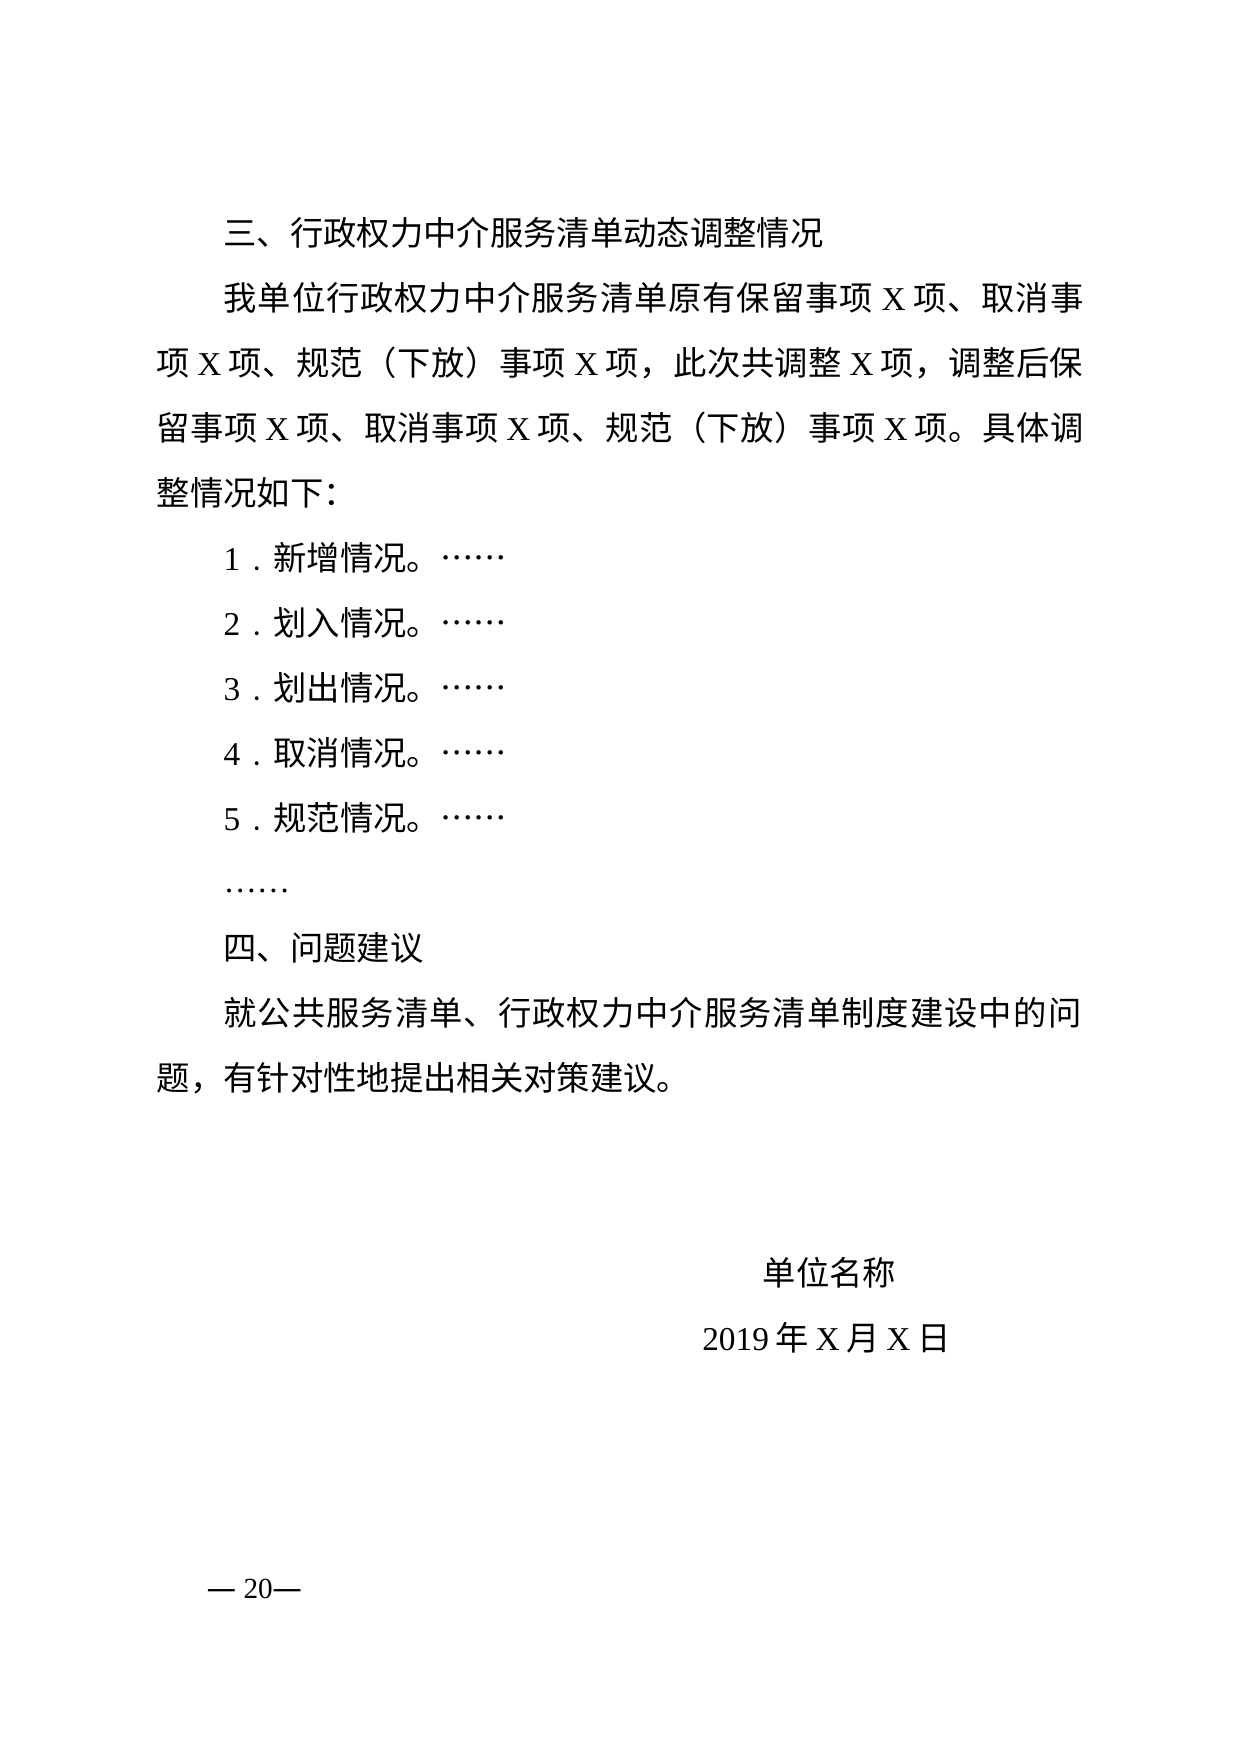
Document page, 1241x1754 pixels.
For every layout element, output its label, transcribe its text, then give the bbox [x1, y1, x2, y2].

text 4﹒取消情况。…… [157, 718, 1084, 783]
text 2019年X月X日 [157, 1303, 950, 1368]
text 单位名称 [157, 1238, 896, 1303]
text 四、问题建议 [157, 913, 1084, 978]
text 2﹒划入情况。…… [157, 588, 1084, 653]
text 就公共服务清单、行政权力中介服务清单制度建设中的问题，有针对性地提出相关对策建议。 [157, 978, 1084, 1108]
text 5﹒规范情况。…… [157, 783, 1084, 848]
text 1﹒新增情况。…… [157, 523, 1084, 588]
text 三、行政权力中介服务清单动态调整情况 [157, 198, 1084, 263]
text …… [157, 848, 1084, 913]
text 我单位行政权力中介服务清单原有保留事项X项、取消事项X项、规范（下放）事项X项，此次共调整X项，调整后保留事项X项、取消事项X项、规范（下放）事项X项。具体调整情况如下： [157, 263, 1084, 523]
text 3﹒划出情况。…… [157, 653, 1084, 718]
